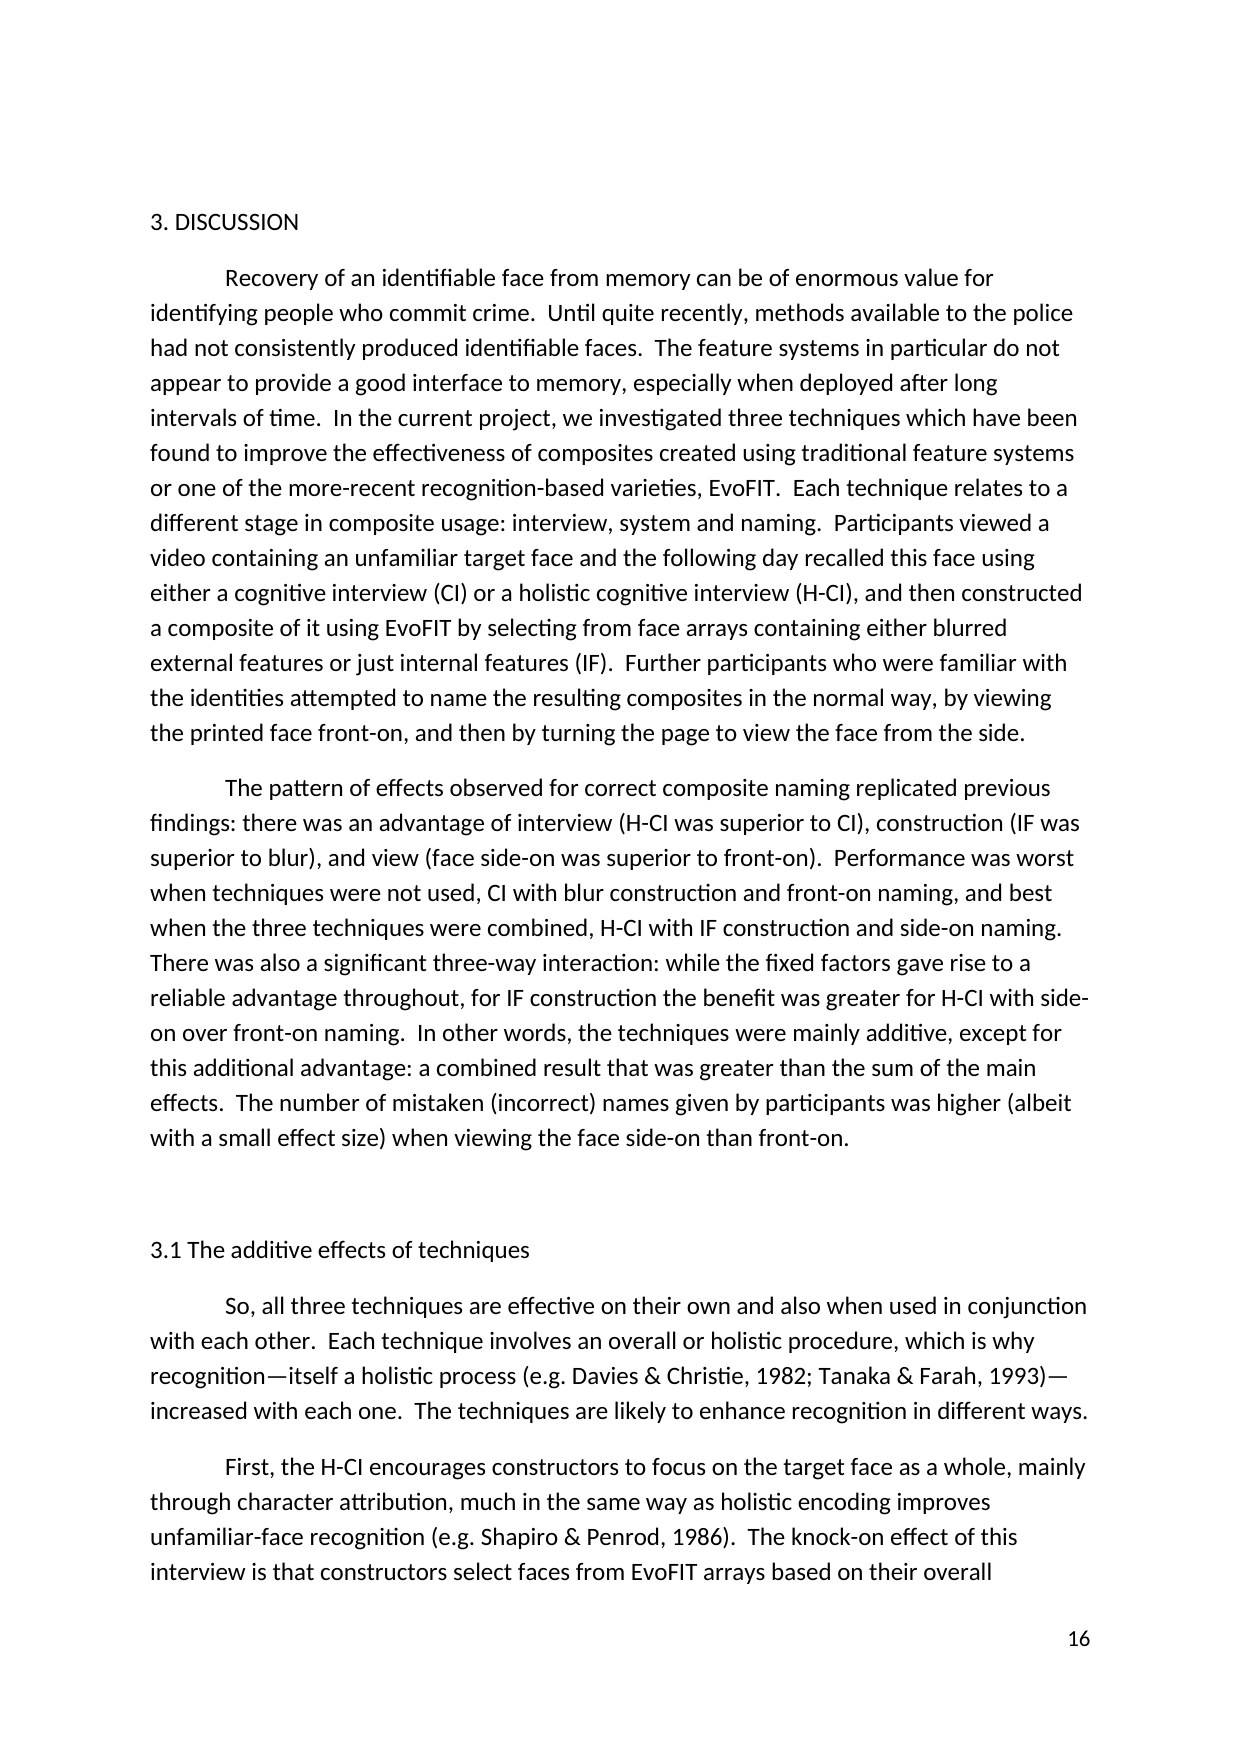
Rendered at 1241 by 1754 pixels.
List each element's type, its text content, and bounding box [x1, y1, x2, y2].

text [150, 1451, 1090, 1586]
text The pattern of effects observed for correct composite naming replicated previous findings: there was an advantage of interview (H-CI was superior to CI), construction (IF was superior to blur), and view (face side-on was superior to front-on). Performance was worst when techniques were not used, CI with blur construction and front-on naming, and best when the three techniques were combined, H-CI with IF construction and side-on naming. There was also a significant three-way interaction: while the fixed factors gave rise to a reliable advantage throughout, for IF construction the benefit was greater for H-CI with side-on over front-on naming. In other words, the techniques were mainly additive, except for this additional advantage: a combined result that was greater than the sum of the main effects. The number of mistaken (incorrect) names given by participants was higher (albeit with a small effect size) when viewing the face side-on than front-on. [150, 772, 1090, 1153]
text 3. DISCUSSION [150, 206, 1090, 236]
text 3.1 The additive effects of techniques [150, 1234, 1090, 1265]
text So, all three techniques are effective on their own and also when used in conjunction with each other. Each technique involves an overall or holistic procedure, which is why recognition—itself a holistic process (e.g. Davies & Christie, 1982; Tanaka & Farah, 1993)—increased with each one. The techniques are likely to enhance recognition in different ways. [150, 1290, 1090, 1426]
text Recovery of an identifiable face from memory can be of enormous value for identifying people who commit crime. Until quite recently, methods available to the police had not consistently produced identifiable faces. The feature systems in particular do not appear to provide a good interface to memory, especially when deployed after long intervals of time. In the current project, we investigated three techniques which have been found to improve the effectiveness of composites created using traditional feature systems or one of the more-recent recognition-based varieties, EvoFIT. Each technique relates to a different stage in composite usage: interview, system and naming. Participants viewed a video containing an unfamiliar target face and the following day recalled this face using either a cognitive interview (CI) or a holistic cognitive interview (H-CI), and then constructed a composite of it using EvoFIT by selecting from face arrays containing either blurred external features or just internal features (IF). Further participants who were familiar with the identities attempted to name the resulting composites in the normal way, by viewing the printed face front-on, and then by turning the page to view the face from the side. [150, 262, 1090, 747]
